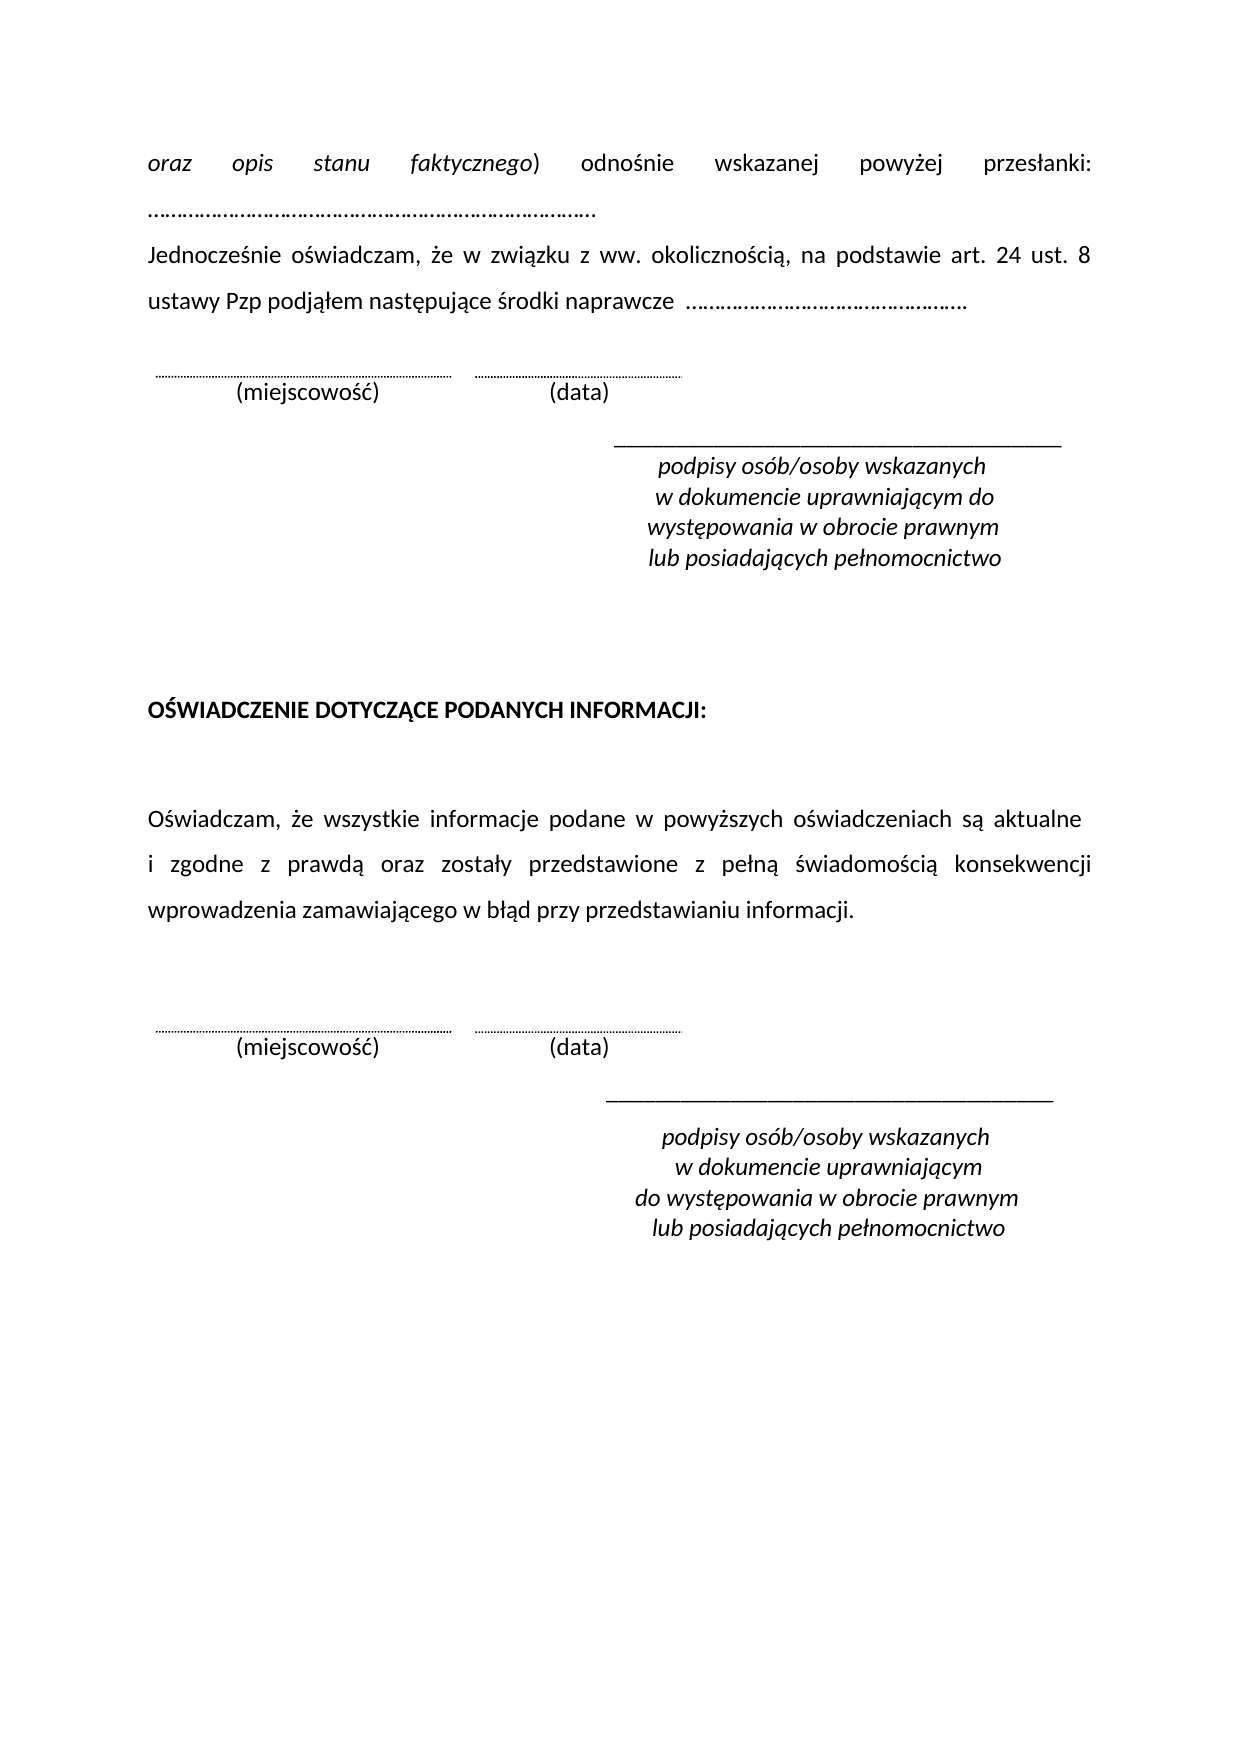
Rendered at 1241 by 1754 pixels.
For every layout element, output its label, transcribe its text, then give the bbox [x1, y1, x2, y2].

table_header (data) [468, 1031, 691, 1075]
text podpisy osób/osoby wskazanych w dokumencie uprawniającym [598, 1121, 1062, 1182]
text do występowania w obrocie prawnym lub posiadających pełnomocnictwo [598, 1182, 1062, 1243]
text Oświadczam, że wszystkie informacje podane w powyższych oświadczeniach są aktualne i zgodne z prawdą oraz zostały przedstawione z pełną świadomością konsekwencji wprowadzenia zamawiającego w błąd przy przedstawianiu informacji. [148, 803, 1093, 925]
text OŚWIADCZENIE DOTYCZĄCE PODANYCH INFORMACJI: [148, 694, 1093, 725]
text ____________________________________ [148, 420, 1062, 450]
table_header (miejscowość) [148, 1031, 467, 1075]
text Jednocześnie oświadczam, że w związku z ww. okolicznością, na podstawie art. 24 ust. 8 ustawy Pzp podjąłem następujące środki naprawcze …………………………………………. [148, 239, 1093, 315]
table_header (data) [468, 376, 691, 420]
table_header (miejscowość) [148, 376, 467, 420]
text podpisy osób/osoby wskazanych w dokumencie uprawniającym do występowania w obrocie prawnym lub posiadających pełnomocnictwo [590, 450, 1062, 572]
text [148, 148, 1093, 224]
text ____________________________________ [598, 1075, 1062, 1106]
